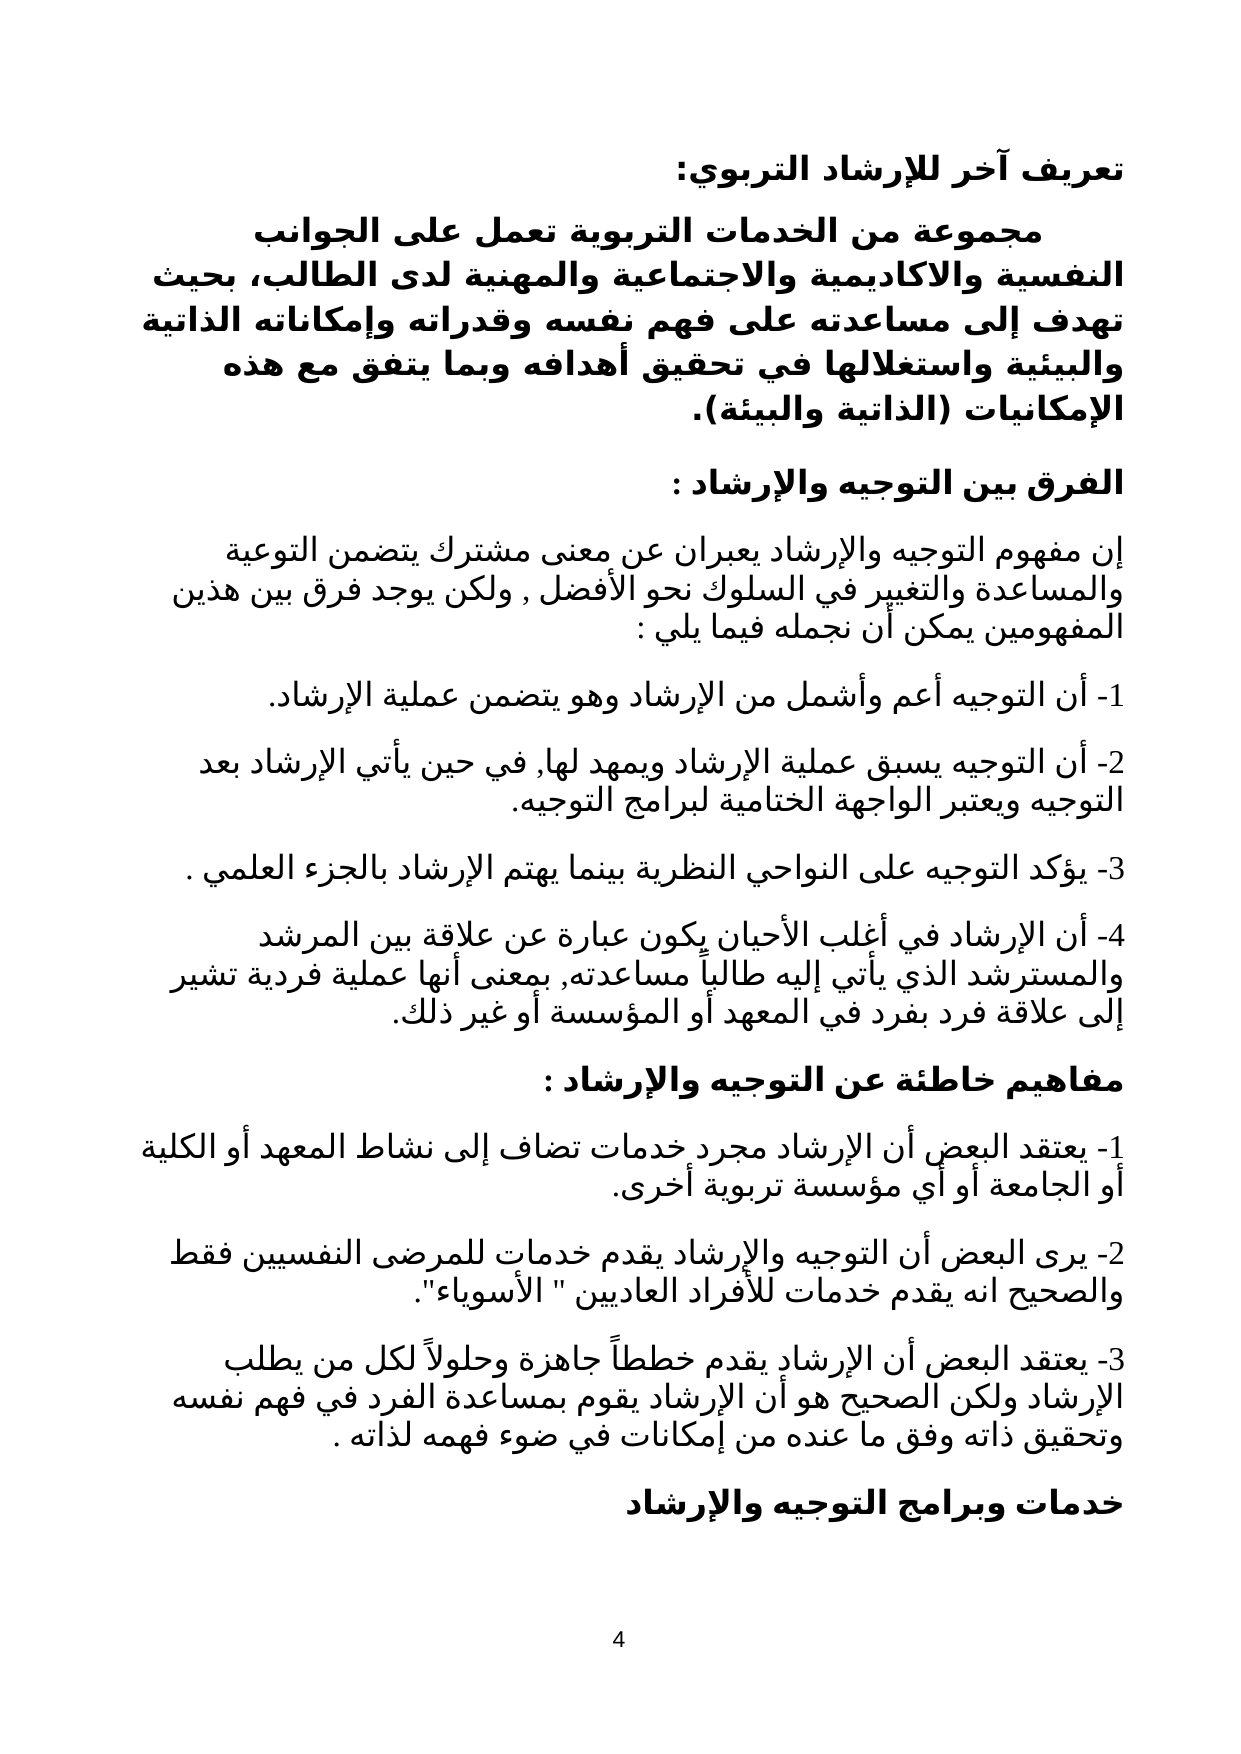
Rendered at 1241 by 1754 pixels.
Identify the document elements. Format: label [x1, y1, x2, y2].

table_header [131, 150, 1106, 1551]
